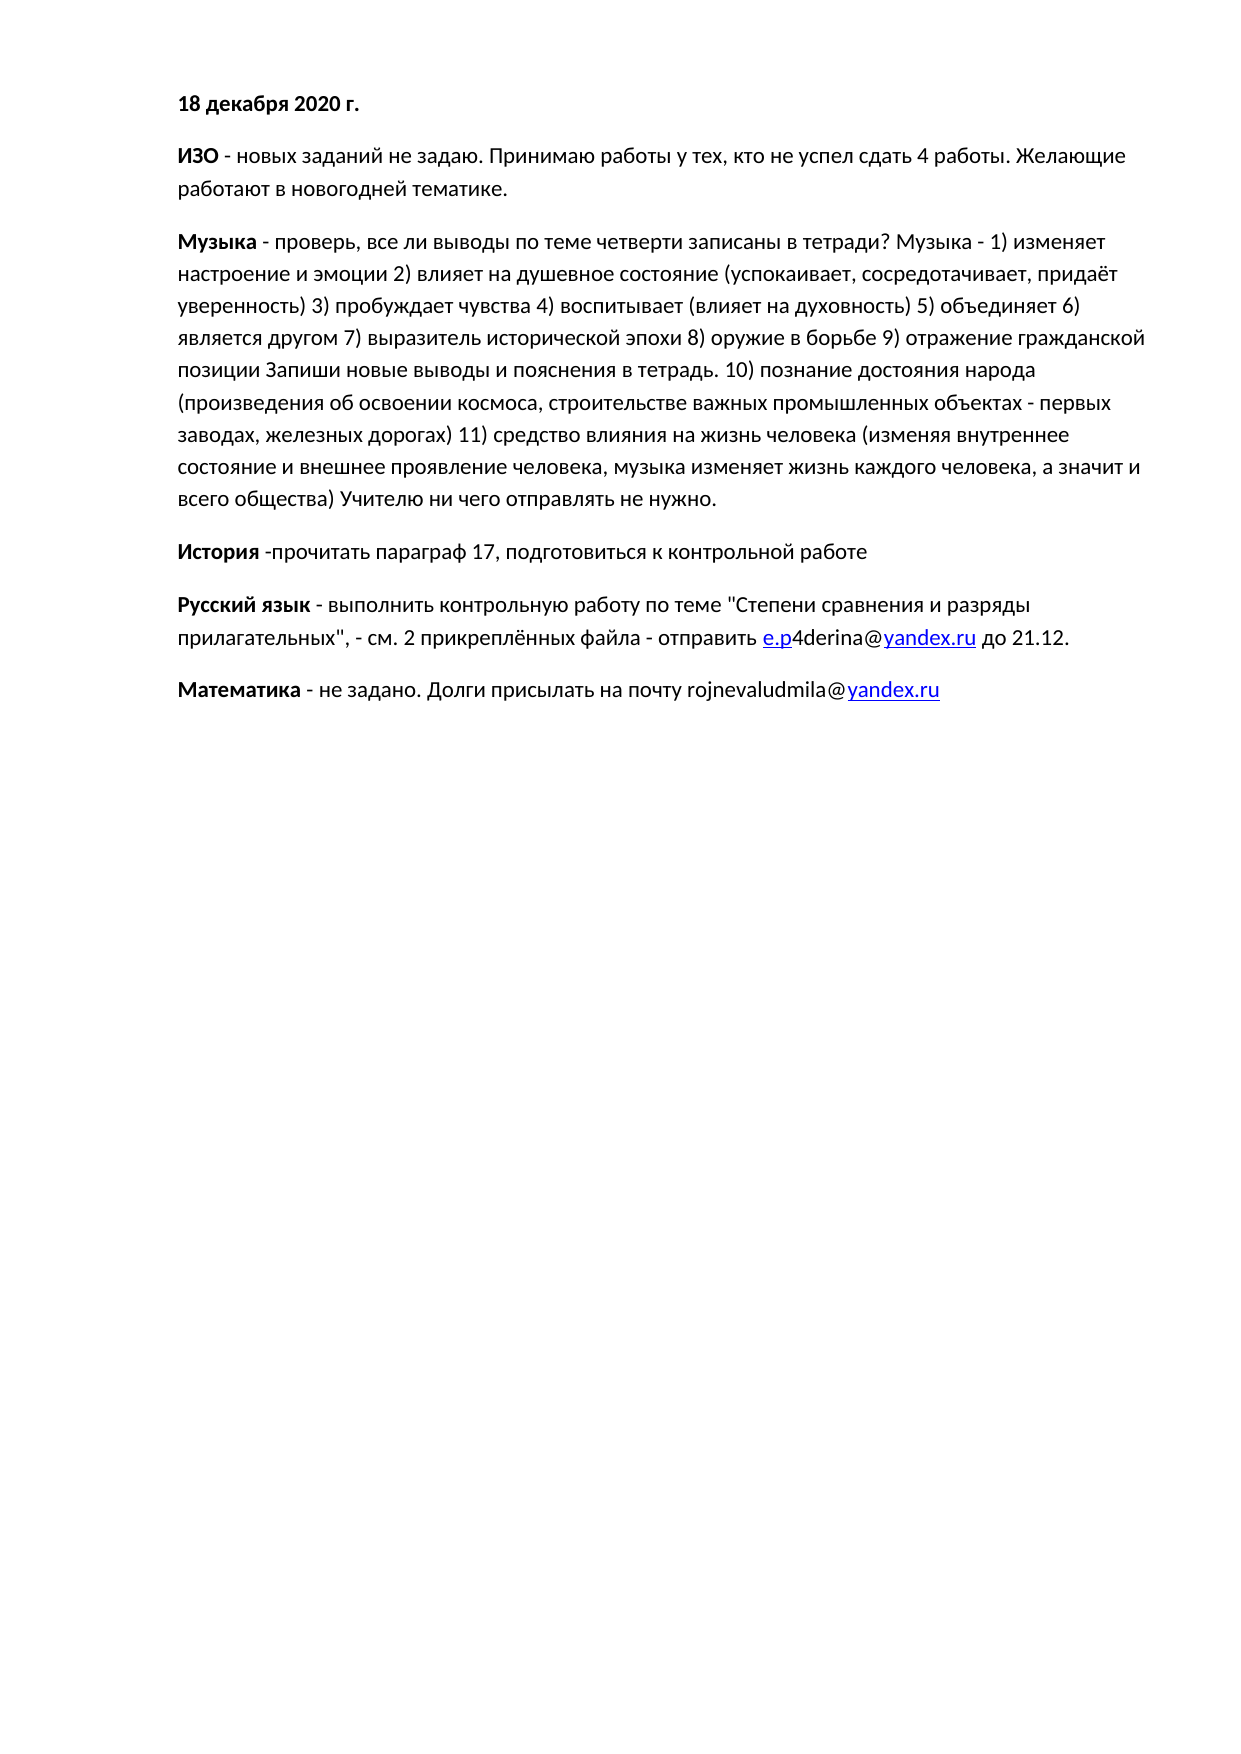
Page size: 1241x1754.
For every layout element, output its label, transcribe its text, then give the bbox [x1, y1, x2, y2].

text 18 декабря 2020 г. [177, 89, 1152, 117]
text История -прочитать параграф 17, подготовиться к контрольной работе [177, 537, 1152, 565]
text Математика - не задано. Долги присылать на почту rojnevaludmila@yandex.ru [177, 676, 1152, 704]
text Музыка - проверь, все ли выводы по теме четверти записаны в тетради? Музыка - 1) изменяет настроение и эмоции 2) влияет на душевное состояние (успокаивает, сосредотачивает, придаёт уверенность) 3) пробуждает чувства 4) воспитывает (влияет на духовность) 5) объединяет 6) является другом 7) выразитель исторической эпохи 8) оружие в борьбе 9) отражение гражданской позиции Запиши новые выводы и пояснения в тетрадь. 10) познание достояния народа (произведения об освоении космоса, строительстве важных промышленных объектах - первых заводах, железных дорогах) 11) средство влияния на жизнь человека (изменяя внутреннее состояние и внешнее проявление человека, музыка изменяет жизнь каждого человека, а значит и всего общества) Учителю ни чего отправлять не нужно. [177, 227, 1152, 512]
text ИЗО - новых заданий не задаю. Принимаю работы у тех, кто не успел сдать 4 работы. Желающие работают в новогодней тематике. [177, 142, 1152, 202]
text Русский язык - выполнить контрольную работу по теме "Степени сравнения и разряды прилагательных", - см. 2 прикреплённых файла - отправить e.p4derina@yandex.ru до 21.12. [177, 590, 1152, 651]
